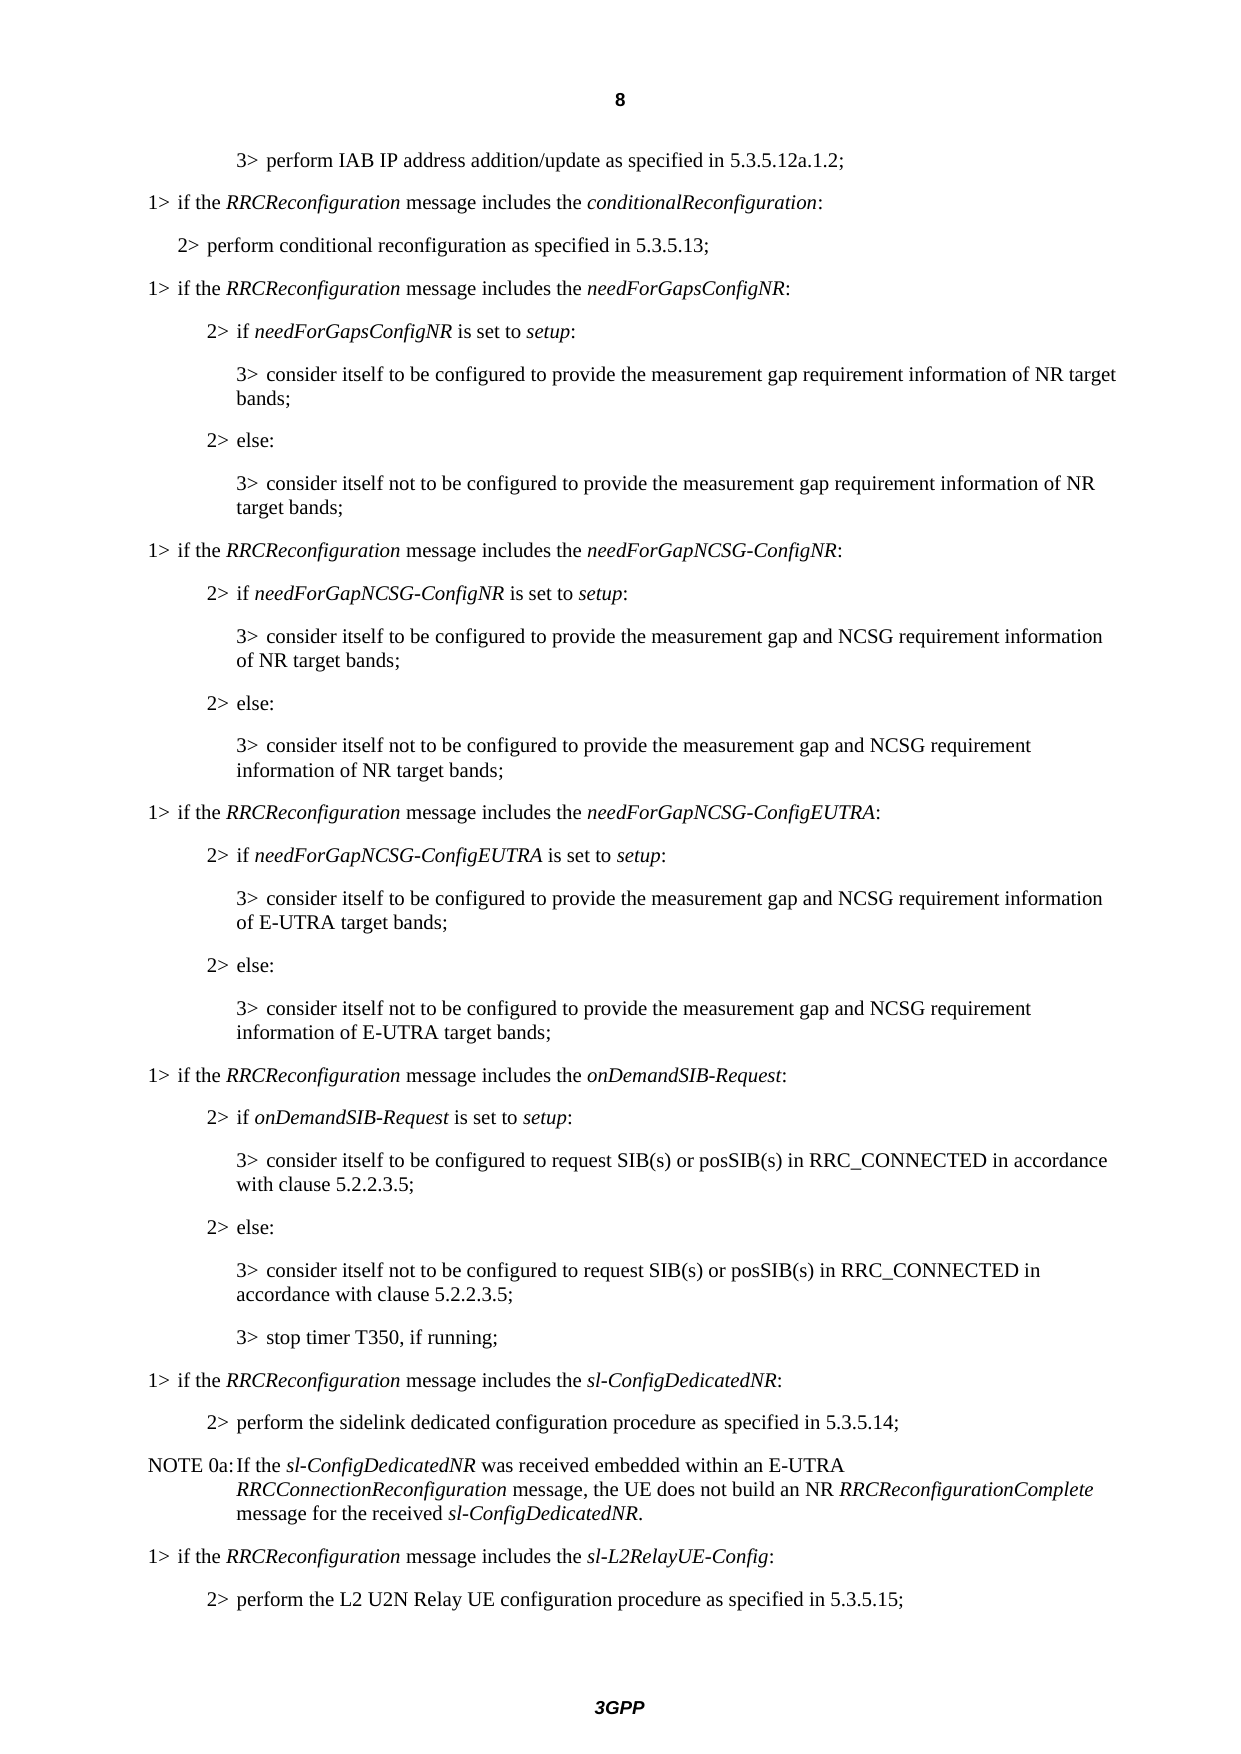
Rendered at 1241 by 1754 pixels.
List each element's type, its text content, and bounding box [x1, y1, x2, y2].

text 2> if needForGapNCSG-ConfigEUTRA is set to setup: [207, 843, 1122, 867]
text 3> consider itself not to be configured to provide the measurement gap and NCSG requirement information of NR target bands; [236, 733, 1122, 782]
text 2> if needForGapNCSG-ConfigNR is set to setup: [207, 581, 1122, 605]
text 3> consider itself to be configured to provide the measurement gap and NCSG requirement information of E-UTRA target bands; [236, 886, 1122, 934]
text 2> else: [207, 691, 1122, 715]
text 2> if needForGapsConfigNR is set to setup: [207, 319, 1122, 343]
text 3> consider itself not to be configured to provide the measurement gap requirement information of NR target bands; [236, 471, 1122, 519]
text NOTE 0a: If the sl-ConfigDedicatedNR was received embedded within an E-UTRA RRCConnectionReconfiguration message, the UE does not build an NR RRCReconfigurationComplete message for the received sl-ConfigDedicatedNR. [148, 1453, 1122, 1525]
text 1> if the RRCReconfiguration message includes the needForGapNCSG-ConfigEUTRA: [148, 800, 1122, 824]
text 1> if the RRCReconfiguration message includes the needForGapNCSG-ConfigNR: [148, 538, 1122, 562]
text 3> consider itself to be configured to provide the measurement gap and NCSG requirement information of NR target bands; [236, 624, 1122, 672]
text 2> perform conditional reconfiguration as specified in 5.3.5.13; [148, 233, 1122, 257]
text 1> if the RRCReconfiguration message includes the conditionalReconfiguration: [148, 190, 1122, 214]
text 3> consider itself to be configured to request SIB(s) or posSIB(s) in RRC_CONNECTED in accordance with clause 5.2.2.3.5; [236, 1148, 1122, 1196]
text 3> consider itself not to be configured to provide the measurement gap and NCSG requirement information of E-UTRA target bands; [236, 996, 1122, 1044]
text 1> if the RRCReconfiguration message includes the sl-ConfigDedicatedNR: [148, 1367, 1122, 1392]
text 2> if onDemandSIB-Request is set to setup: [207, 1105, 1122, 1129]
text 1> if the RRCReconfiguration message includes the onDemandSIB-Request: [148, 1062, 1122, 1087]
text 2> else: [207, 1215, 1122, 1239]
text 2> else: [207, 428, 1122, 452]
text 2> perform the sidelink dedicated configuration procedure as specified in 5.3.5.14; [207, 1410, 1122, 1434]
text 3> stop timer T350, if running; [236, 1325, 1122, 1349]
text 2> perform the L2 U2N Relay UE configuration procedure as specified in 5.3.5.15; [207, 1587, 1122, 1611]
text 1> if the RRCReconfiguration message includes the sl-L2RelayUE-Config: [148, 1544, 1122, 1568]
text 3> consider itself to be configured to provide the measurement gap requirement information of NR target bands; [236, 362, 1122, 410]
text 3> perform IAB IP address addition/update as specified in 5.3.5.12a.1.2; [236, 147, 1122, 172]
text 2> else: [207, 953, 1122, 977]
text 1> if the RRCReconfiguration message includes the needForGapsConfigNR: [148, 276, 1122, 300]
text 3> consider itself not to be configured to request SIB(s) or posSIB(s) in RRC_CONNECTED in accordance with clause 5.2.2.3.5; [236, 1258, 1122, 1306]
